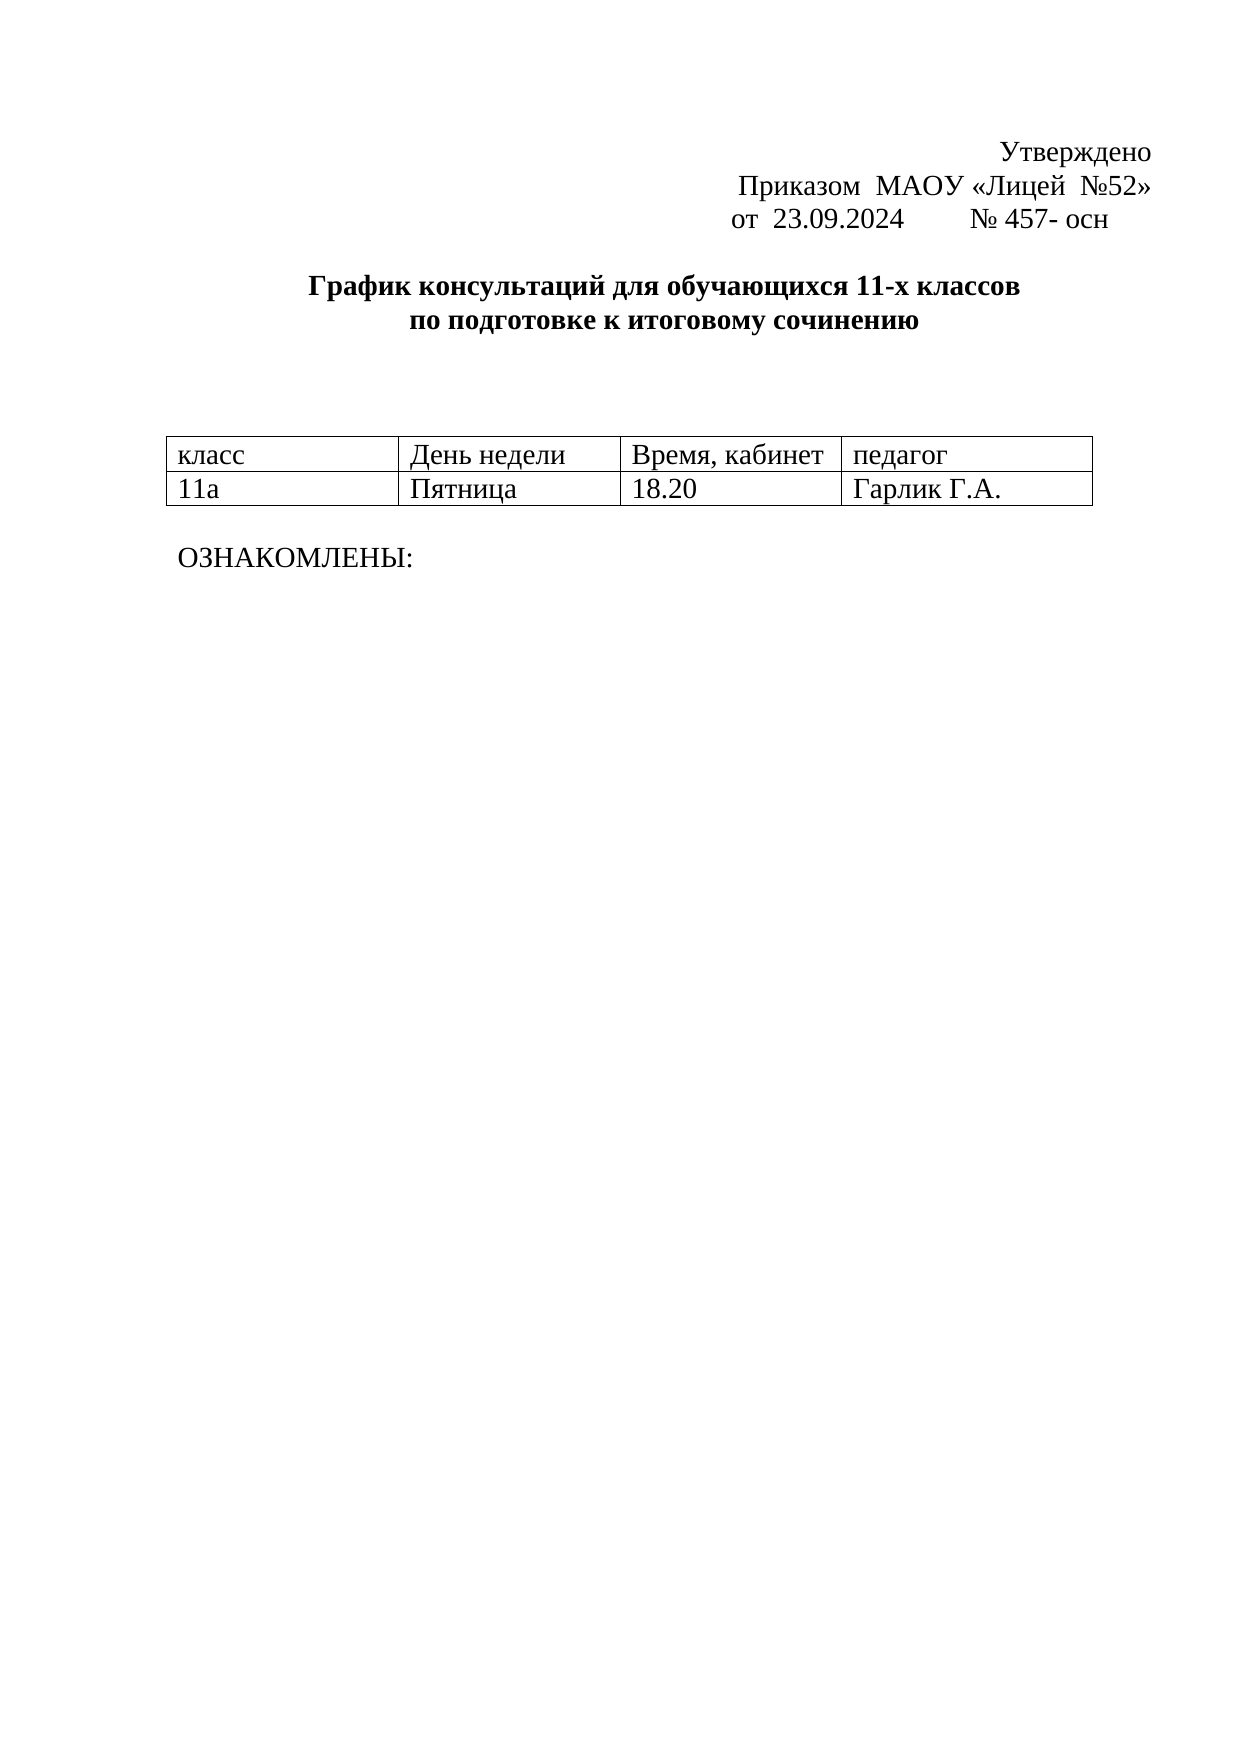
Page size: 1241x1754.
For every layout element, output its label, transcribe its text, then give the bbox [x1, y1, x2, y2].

table_header Время, кабинет [621, 437, 841, 471]
table_header День недели [399, 437, 620, 471]
text График консультаций для обучающихся 11-х классов [177, 268, 1152, 302]
table_cell Пятница [399, 472, 620, 505]
table_cell 18.20 [621, 472, 841, 505]
table_cell 11а [167, 472, 398, 505]
text Утверждено [177, 134, 1152, 168]
text Приказом МАОУ «Лицей №52» [177, 168, 1152, 201]
text по подготовке к итоговому сочинению [177, 302, 1152, 335]
text от 23.09.2024 № 457- осн [177, 201, 1152, 235]
text ОЗНАКОМЛЕНЫ: [177, 540, 1152, 573]
table_header класс [167, 437, 398, 471]
table_header педагог [842, 437, 1092, 471]
table_cell Гарлик Г.А. [842, 472, 1092, 505]
